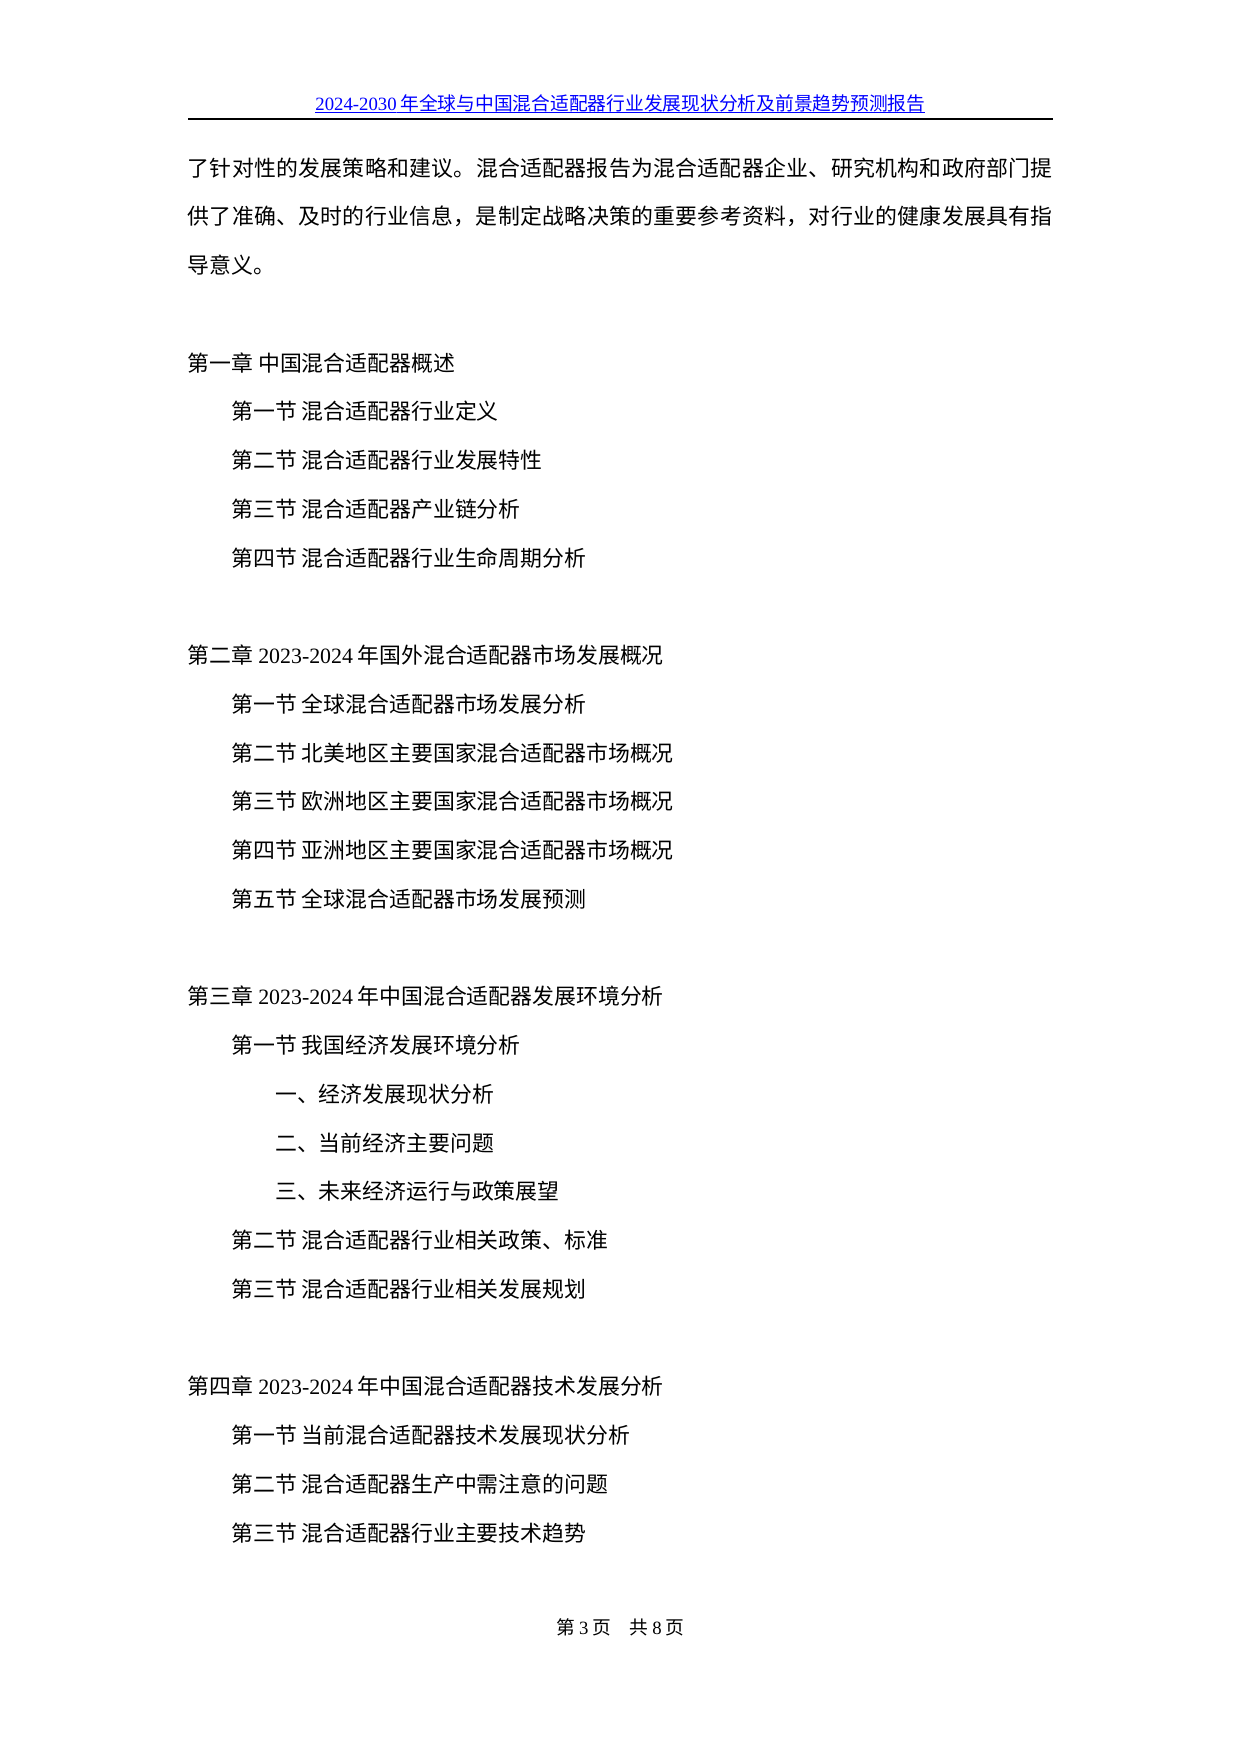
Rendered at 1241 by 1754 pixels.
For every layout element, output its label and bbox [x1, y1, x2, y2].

text [187, 150, 1053, 1548]
